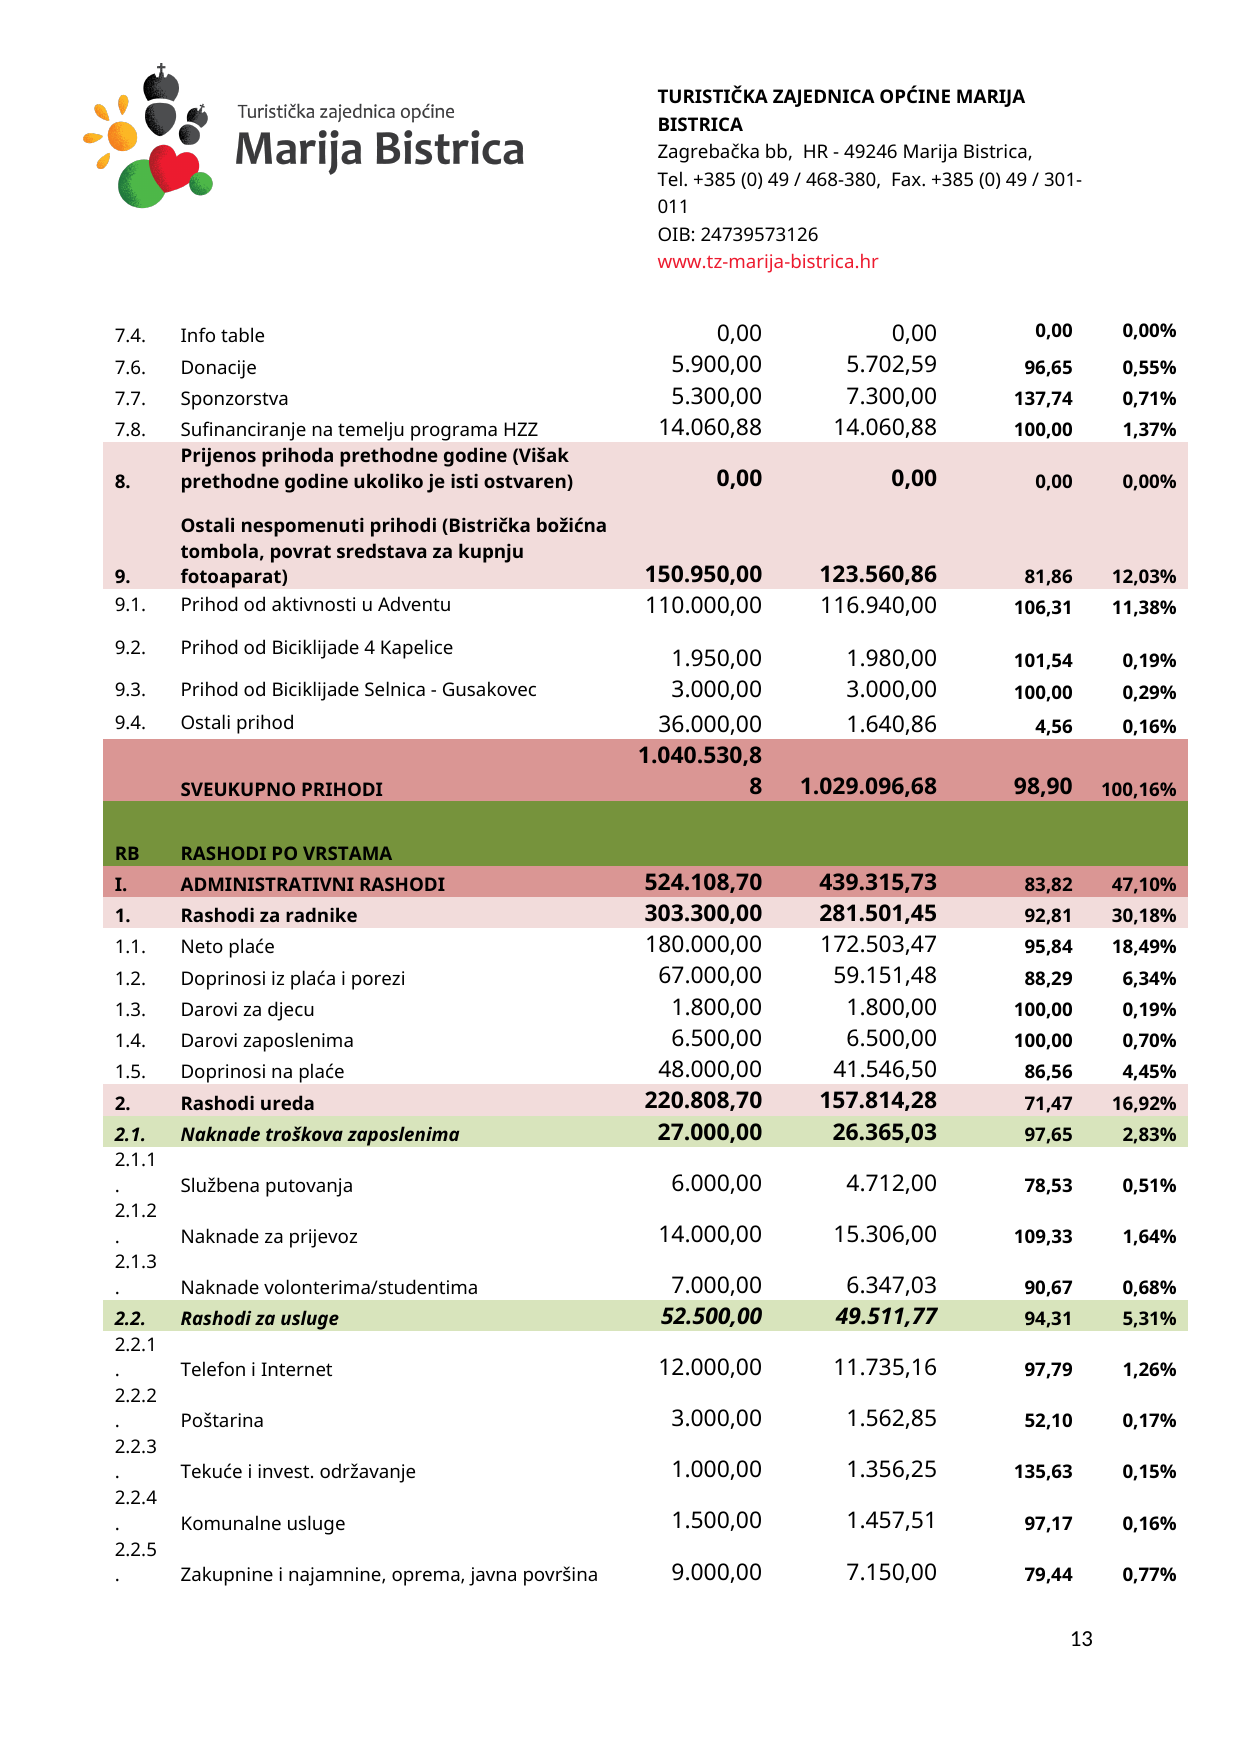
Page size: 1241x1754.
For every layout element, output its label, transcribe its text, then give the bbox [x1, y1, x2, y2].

table_cell 1.040.530,88 [619, 739, 773, 801]
table_cell 439.315,73 [773, 866, 948, 897]
table_cell 26.365,03 [773, 1116, 948, 1147]
table_cell 52,10 [948, 1382, 1084, 1433]
table_cell [619, 801, 773, 866]
table_cell 7.7. [103, 380, 169, 411]
table_cell 100,00 [948, 673, 1084, 704]
table_cell 2.2. [103, 1300, 169, 1331]
table_cell 7.4. [103, 278, 169, 348]
table_cell Prihod od Biciklijade 4 Kapelice [169, 620, 619, 673]
table_cell 7.300,00 [773, 380, 948, 411]
table_cell Doprinosi na plaće [169, 1053, 619, 1084]
table_cell 6.000,00 [619, 1147, 773, 1198]
table_cell [948, 801, 1084, 866]
table_cell 86,56 [948, 1053, 1084, 1084]
table_cell 71,47 [948, 1084, 1084, 1116]
table_cell 123.560,86 [773, 494, 948, 589]
table_cell 0,00 [619, 278, 773, 348]
table_cell 1.000,00 [619, 1433, 773, 1484]
table_cell 14.060,88 [773, 411, 948, 442]
table_cell 1.500,00 [619, 1484, 773, 1535]
table_cell Rashodi za usluge [169, 1300, 619, 1331]
table_cell 67.000,00 [619, 959, 773, 991]
table_cell 78,53 [948, 1147, 1084, 1198]
table_cell Poštarina [169, 1382, 619, 1433]
table_cell 3.000,00 [619, 673, 773, 704]
table_cell Darovi zaposlenima [169, 1022, 619, 1053]
picture [45, 12, 571, 263]
table_cell Ostali nespomenuti prihodi (Bistrička božićna tombola, povrat sredstava za kupnju fotoaparat) [169, 494, 619, 589]
table_cell Prihod od aktivnosti u Adventu [169, 589, 619, 620]
table_cell 6.347,03 [773, 1249, 948, 1300]
table_cell 1.562,85 [773, 1382, 948, 1433]
table_cell 5.702,59 [773, 348, 948, 379]
table_cell Zakupnine i najamnine, oprema, javna površina [169, 1535, 619, 1587]
table_cell 0,00 [773, 442, 948, 494]
table_cell 150.950,00 [619, 494, 773, 589]
table_cell Službena putovanja [169, 1147, 619, 1198]
table_cell 1.980,00 [773, 620, 948, 673]
table_cell 9.3. [103, 673, 169, 704]
table_cell 2.2.5. [103, 1535, 169, 1587]
table_cell 303.300,00 [619, 897, 773, 928]
table_cell Naknade za prijevoz [169, 1198, 619, 1249]
table_cell 0,19% [1084, 620, 1188, 673]
table_cell 7.000,00 [619, 1249, 773, 1300]
table_cell 49.511,77 [773, 1300, 948, 1331]
table_cell 0,00 [948, 278, 1084, 348]
table_cell 1.1. [103, 928, 169, 959]
table_cell 1.3. [103, 991, 169, 1022]
table_cell 18,49% [1084, 928, 1188, 959]
table_cell 7.8. [103, 411, 169, 442]
table_cell 47,10% [1084, 866, 1188, 897]
table_cell 2.1.1. [103, 1147, 169, 1198]
table_cell Neto plaće [169, 928, 619, 959]
table_cell 0,17% [1084, 1382, 1188, 1433]
table_cell 220.808,70 [619, 1084, 773, 1116]
table_cell 172.503,47 [773, 928, 948, 959]
table_cell 41.546,50 [773, 1053, 948, 1084]
table_cell 97,79 [948, 1331, 1084, 1382]
table_cell 97,65 [948, 1116, 1084, 1147]
table_cell 100,00 [948, 411, 1084, 442]
table_cell 1.950,00 [619, 620, 773, 673]
table_cell Naknade troškova zaposlenima [169, 1116, 619, 1147]
table_cell 135,63 [948, 1433, 1084, 1484]
table_cell 0,15% [1084, 1433, 1188, 1484]
table_cell 1.640,86 [773, 705, 948, 739]
table_cell 3.000,00 [619, 1382, 773, 1433]
table_cell 5.300,00 [619, 380, 773, 411]
table_cell Sponzorstva [169, 380, 619, 411]
table_cell I. [103, 866, 169, 897]
table_cell 14.060,88 [619, 411, 773, 442]
table_cell 524.108,70 [619, 866, 773, 897]
table_cell 4,56 [948, 705, 1084, 739]
table_cell 1.800,00 [773, 991, 948, 1022]
table_cell 9.4. [103, 705, 169, 739]
table_cell 1.2. [103, 959, 169, 991]
table_cell 97,17 [948, 1484, 1084, 1535]
table_cell 48.000,00 [619, 1053, 773, 1084]
table_cell 1,26% [1084, 1331, 1188, 1382]
table_cell 2.2.2. [103, 1382, 169, 1433]
table_cell [773, 801, 948, 866]
table_cell Darovi za djecu [169, 991, 619, 1022]
table_cell 9.2. [103, 620, 169, 673]
table_cell 157.814,28 [773, 1084, 948, 1116]
table_cell 8. [103, 442, 169, 494]
table_cell 6.500,00 [619, 1022, 773, 1053]
table_cell Prihod od Biciklijade Selnica - Gusakovec [169, 673, 619, 704]
table_cell [1084, 801, 1188, 866]
table_cell 2.2.4. [103, 1484, 169, 1535]
table_cell 2.2.1. [103, 1331, 169, 1382]
table_cell 1. [103, 897, 169, 928]
table_cell 27.000,00 [619, 1116, 773, 1147]
table_cell Info table [169, 278, 619, 348]
table_cell 0,19% [1084, 991, 1188, 1022]
table_cell 30,18% [1084, 897, 1188, 928]
table_cell 12.000,00 [619, 1331, 773, 1382]
table_cell 52.500,00 [619, 1300, 773, 1331]
table_cell 109,33 [948, 1198, 1084, 1249]
table_cell RASHODI PO VRSTAMA [169, 801, 619, 866]
table_cell 0,70% [1084, 1022, 1188, 1053]
table_cell Prijenos prihoda prethodne godine (Višak prethodne godine ukoliko je isti ostvaren) [169, 442, 619, 494]
table_cell Ostali prihod [169, 705, 619, 739]
table_cell 7.6. [103, 348, 169, 379]
table_cell Doprinosi iz plaća i porezi [169, 959, 619, 991]
table_cell ADMINISTRATIVNI RASHODI [169, 866, 619, 897]
table_cell 101,54 [948, 620, 1084, 673]
table_cell 1.029.096,68 [773, 739, 948, 801]
table_cell 6,34% [1084, 959, 1188, 991]
table_cell 96,65 [948, 348, 1084, 379]
table_cell 9.000,00 [619, 1535, 773, 1587]
table_cell Telefon i Internet [169, 1331, 619, 1382]
table_cell 3.000,00 [773, 673, 948, 704]
table_cell 1.457,51 [773, 1484, 948, 1535]
table_cell 59.151,48 [773, 959, 948, 991]
table_cell 100,00 [948, 1022, 1084, 1053]
table_cell RB [103, 801, 169, 866]
table_cell 83,82 [948, 866, 1084, 897]
table_cell 2.1. [103, 1116, 169, 1147]
table_cell 92,81 [948, 897, 1084, 928]
table_cell 0,00 [773, 278, 948, 348]
table_cell 2. [103, 1084, 169, 1116]
table_cell 1.800,00 [619, 991, 773, 1022]
table_cell Rashodi za radnike [169, 897, 619, 928]
table_cell 0,71% [1084, 380, 1188, 411]
table_cell 2.1.2. [103, 1198, 169, 1249]
table_cell [103, 739, 169, 801]
table_cell 16,92% [1084, 1084, 1188, 1116]
table_cell 4,45% [1084, 1053, 1188, 1084]
table_cell Komunalne usluge [169, 1484, 619, 1535]
table_cell 11.735,16 [773, 1331, 948, 1382]
table_cell 281.501,45 [773, 897, 948, 928]
table_cell 6.500,00 [773, 1022, 948, 1053]
table_cell 95,84 [948, 928, 1084, 959]
table_cell 1.4. [103, 1022, 169, 1053]
table_cell 0,16% [1084, 1484, 1188, 1535]
table_cell Naknade volonterima/studentima [169, 1249, 619, 1300]
table_cell 7.150,00 [773, 1535, 948, 1587]
table_cell 0,00 [619, 442, 773, 494]
table_cell 0,51% [1084, 1147, 1188, 1198]
table_cell 90,67 [948, 1249, 1084, 1300]
table_cell 14.000,00 [619, 1198, 773, 1249]
table_cell 106,31 [948, 589, 1084, 620]
table_cell 180.000,00 [619, 928, 773, 959]
table_cell 2.2.3. [103, 1433, 169, 1484]
table_cell 0,00 [948, 442, 1084, 494]
table_cell 0,16% [1084, 705, 1188, 739]
table_cell 0,00% [1084, 278, 1188, 348]
table_cell 11,38% [1084, 589, 1188, 620]
table_cell 94,31 [948, 1300, 1084, 1331]
table_cell 0,77% [1084, 1535, 1188, 1587]
table_cell 1,64% [1084, 1198, 1188, 1249]
table_cell 79,44 [948, 1535, 1084, 1587]
table_cell 9. [103, 494, 169, 589]
table_cell 0,00% [1084, 442, 1188, 494]
table_cell 5,31% [1084, 1300, 1188, 1331]
table_cell Donacije [169, 348, 619, 379]
table_cell 110.000,00 [619, 589, 773, 620]
table_cell 0,55% [1084, 348, 1188, 379]
table_cell 88,29 [948, 959, 1084, 991]
table_cell 2,83% [1084, 1116, 1188, 1147]
table_cell 81,86 [948, 494, 1084, 589]
table_cell 116.940,00 [773, 589, 948, 620]
table_cell 0,68% [1084, 1249, 1188, 1300]
table_cell 5.900,00 [619, 348, 773, 379]
table_cell 1.356,25 [773, 1433, 948, 1484]
table_cell Tekuće i invest. održavanje [169, 1433, 619, 1484]
table_cell 100,16% [1084, 739, 1188, 801]
table_cell 15.306,00 [773, 1198, 948, 1249]
table_cell 1,37% [1084, 411, 1188, 442]
table_cell 0,29% [1084, 673, 1188, 704]
table_cell 36.000,00 [619, 705, 773, 739]
table_cell Sufinanciranje na temelju programa HZZ [169, 411, 619, 442]
table_cell 137,74 [948, 380, 1084, 411]
table_cell 100,00 [948, 991, 1084, 1022]
table_cell Rashodi ureda [169, 1084, 619, 1116]
table_cell 98,90 [948, 739, 1084, 801]
table_cell 9.1. [103, 589, 169, 620]
table_cell 1.5. [103, 1053, 169, 1084]
table_cell 2.1.3. [103, 1249, 169, 1300]
table_cell 4.712,00 [773, 1147, 948, 1198]
table_cell SVEUKUPNO PRIHODI [169, 739, 619, 801]
table_cell 12,03% [1084, 494, 1188, 589]
